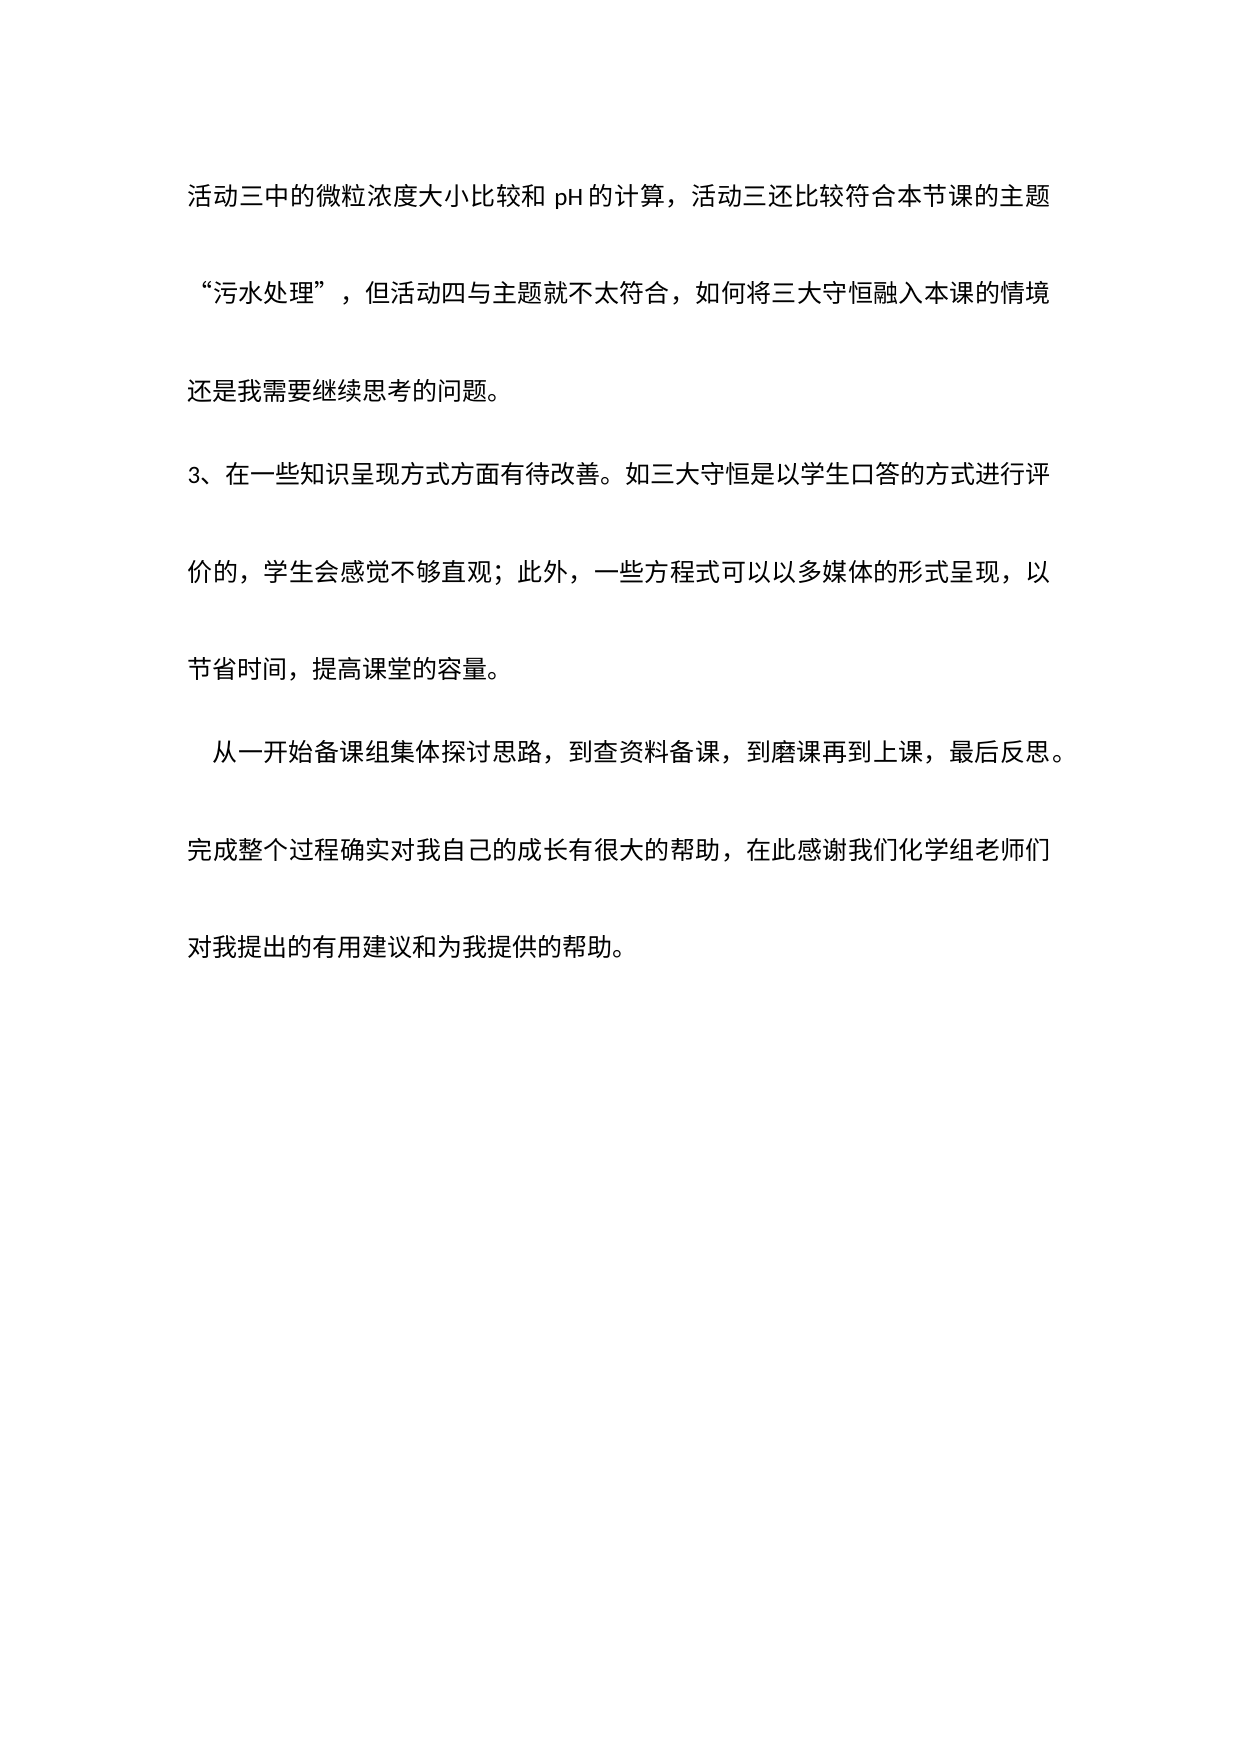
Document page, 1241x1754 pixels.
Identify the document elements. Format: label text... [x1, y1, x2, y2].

list 在一些知识呈现方式方面有待改善。如三大守恒是以学生口答的方式进行评价的，学生会感觉不够直观；此外，一些方程式可以以多媒体的形式呈现，以节省时间，提高课堂的容量。 [187, 440, 1053, 700]
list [187, 162, 1053, 422]
list 从一开始备课组集体探讨思路，到查资料备课，到磨课再到上课，最后反思。完成整个过程确实对我自己的成长有很大的帮助，在此感谢我们化学组老师们对我提出的有用建议和为我提供的帮助。 [187, 718, 1053, 978]
